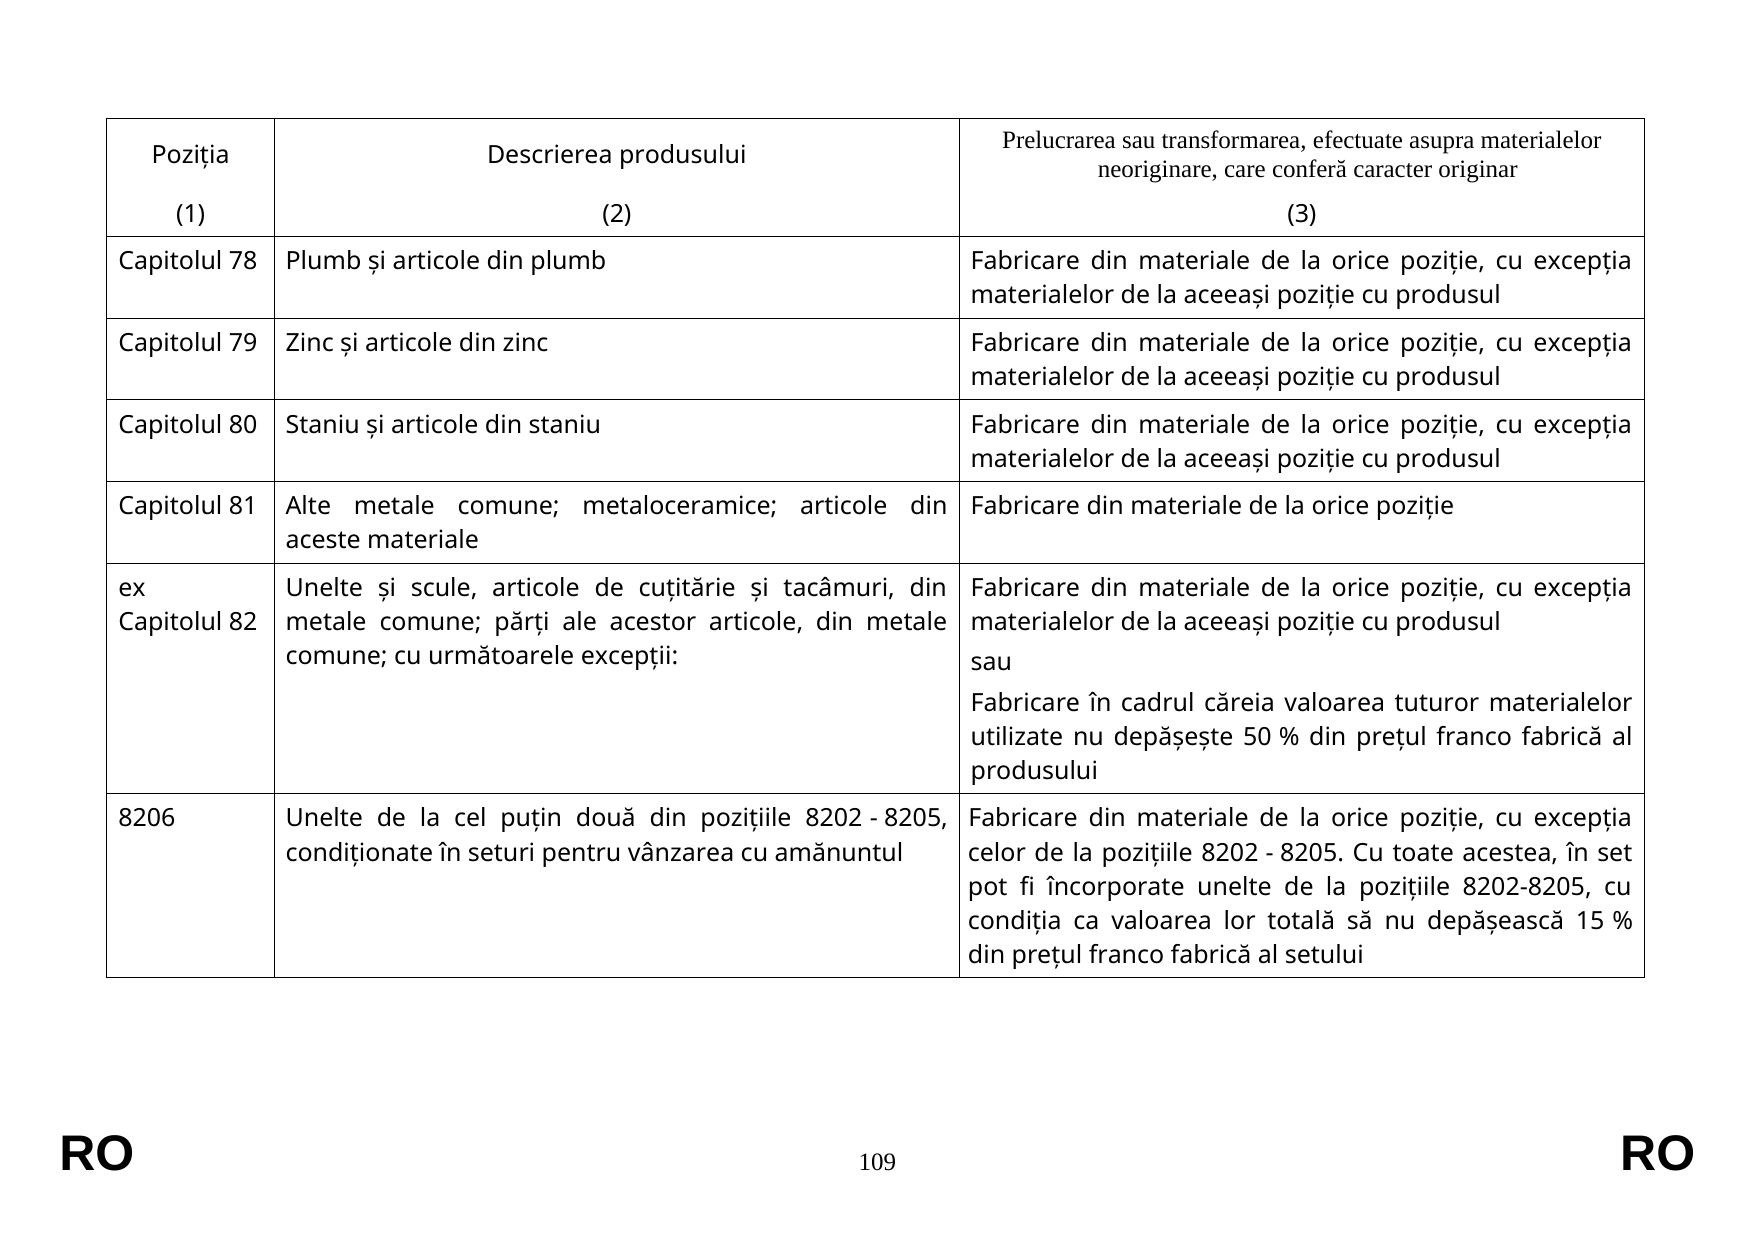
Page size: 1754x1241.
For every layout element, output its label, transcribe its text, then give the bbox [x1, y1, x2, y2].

table_cell Fabricare din materiale de la orice poziție, cu excepția materialelor de la aceeași poziție cu produsul [960, 400, 1644, 481]
table_cell Capitolul 79 [107, 319, 274, 399]
table_cell (1) [107, 189, 274, 236]
table_cell ex Capitolul 82 [107, 564, 274, 793]
table_cell Capitolul 78 [107, 237, 274, 317]
table_cell Capitolul 81 [107, 482, 274, 562]
table_cell (3) [960, 189, 1644, 236]
table_cell (2) [275, 189, 959, 236]
table_cell Unelte și scule, articole de cuțitărie și tacâmuri, din metale comune; părți ale acestor articole, din metale comune; cu următoarele excepții: [275, 564, 959, 793]
table_cell Fabricare din materiale de la orice poziție [960, 482, 1644, 562]
table_cell Zinc și articole din zinc [275, 319, 959, 399]
table_cell Alte metale comune; metaloceramice; articole din aceste materiale [275, 482, 959, 562]
table_header Descrierea produsului [275, 119, 959, 189]
table_cell Capitolul 80 [107, 400, 274, 481]
table_cell Fabricare din materiale de la orice poziție, cu excepția materialelor de la aceeași poziție cu produsul [960, 319, 1644, 399]
table_cell Fabricare din materiale de la orice poziție, cu excepția materialelor de la aceeași poziție cu produsul sau Fabricare în cadrul căreia valoarea tuturor materialelor utilizate nu depășește 50 % din prețul franco fabrică al produsului [960, 564, 1644, 793]
table_cell Unelte de la cel puțin două din pozițiile 8202 - 8205, condiționate în seturi pentru vânzarea cu amănuntul [275, 794, 959, 977]
table_cell Fabricare din materiale de la orice poziție, cu excepția materialelor de la aceeași poziție cu produsul [960, 237, 1644, 317]
table_header Poziția [107, 119, 274, 189]
table_cell Fabricare din materiale de la orice poziție, cu excepția celor de la pozițiile 8202 - 8205. Cu toate acestea, în set pot fi încorporate unelte de la pozițiile 8202-8205, cu condiția ca valoarea lor totală să nu depășească 15 % din prețul franco fabrică al setului [960, 794, 1644, 977]
table_cell Plumb și articole din plumb [275, 237, 959, 317]
table_cell Staniu și articole din staniu [275, 400, 959, 481]
table_header Prelucrarea sau transformarea, efectuate asupra materialelor neoriginare, care conferă caracter originar [960, 119, 1644, 189]
table_cell 8206 [107, 794, 274, 977]
